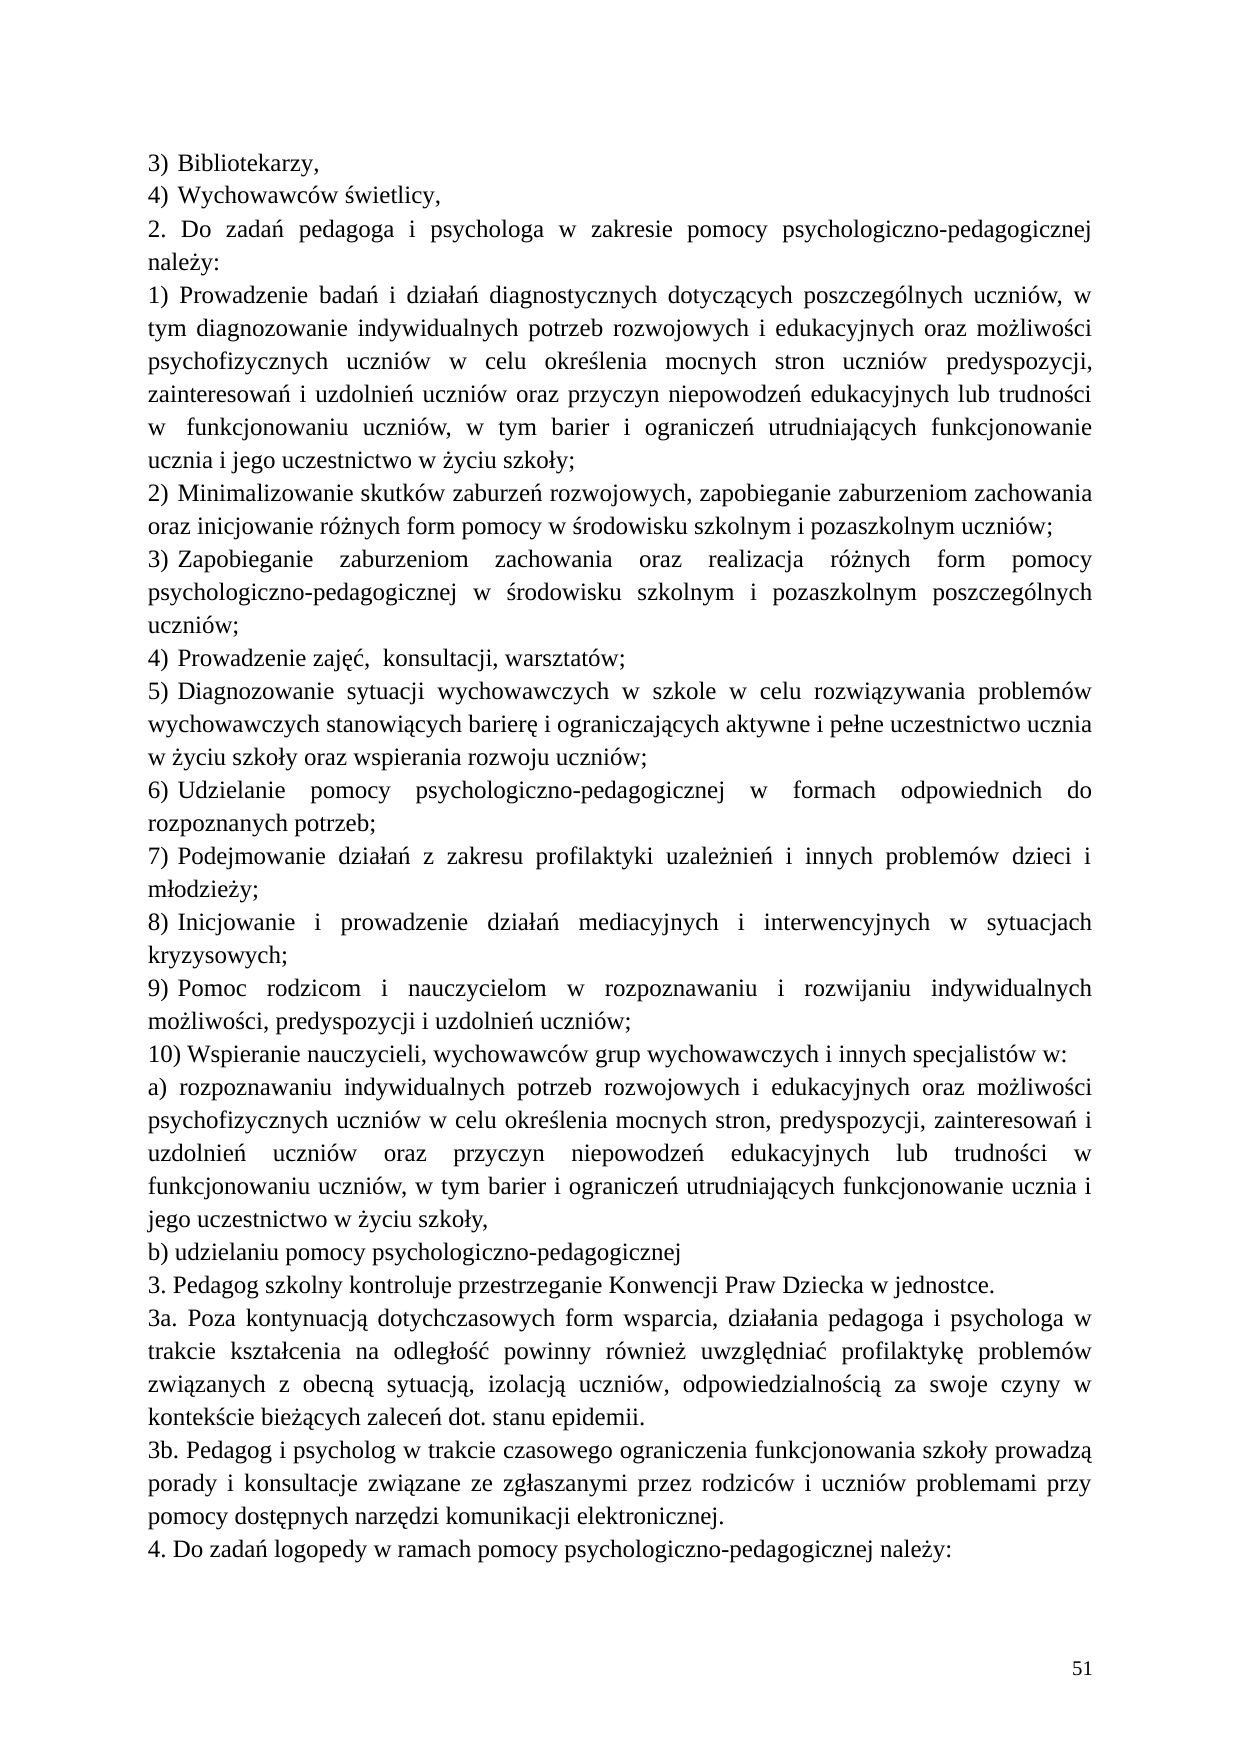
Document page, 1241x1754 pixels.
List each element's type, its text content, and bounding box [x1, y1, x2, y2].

text 1) Prowadzenie badań i działań diagnostycznych dotyczących poszczególnych uczniów, w tym diagnozowanie indywidualnych potrzeb rozwojowych i edukacyjnych oraz możliwości psychofizycznych uczniów w celu określenia mocnych stron uczniów predyspozycji, zainteresowań i uzdolnień uczniów oraz przyczyn niepowodzeń edukacyjnych lub trudności w funkcjonowaniu uczniów, w tym barier i ograniczeń utrudniających funkcjonowanie ucznia i jego uczestnictwo w życiu szkoły; [148, 280, 1093, 473]
list Bibliotekarzy, [148, 148, 1093, 176]
text a) rozpoznawaniu indywidualnych potrzeb rozwojowych i edukacyjnych oraz możliwości psychofizycznych uczniów w celu określenia mocnych stron, predyspozycji, zainteresowań i uzdolnień uczniów oraz przyczyn niepowodzeń edukacyjnych lub trudności w funkcjonowaniu uczniów, w tym barier i ograniczeń utrudniających funkcjonowanie ucznia i jego uczestnictwo w życiu szkoły, [148, 1072, 1093, 1233]
text 10) Wspieranie nauczycieli, wychowawców grup wychowawczych i innych specjalistów w: [148, 1039, 1093, 1068]
list Prowadzenie zajęć, konsultacji, warsztatów; [148, 643, 1093, 672]
list Wychowawców świetlicy, [148, 181, 1093, 209]
text 2. Do zadań pedagoga i psychologa w zakresie pomocy psychologiczno-pedagogicznej należy: [148, 214, 1093, 275]
text 3. Pedagog szkolny kontroluje przestrzeganie Konwencji Praw Dziecka w jednostce. [148, 1270, 1093, 1299]
list 3a. Poza kontynuacją dotychczasowych form wsparcia, działania pedagoga i psychologa w trakcie kształcenia na odległość powinny również uwzględniać profilaktykę problemów związanych z obecną sytuacją, izolacją uczniów, odpowiedzialnością za swoje czyny w kontekście bieżących zaleceń dot. stanu epidemii. [148, 1303, 1093, 1431]
list Pomoc rodzicom i nauczycielom w rozpoznawaniu i rozwijaniu indywidualnych możliwości, predyspozycji i uzdolnień uczniów; [148, 973, 1093, 1035]
list 3b. Pedagog i psycholog w trakcie czasowego ograniczenia funkcjonowania szkoły prowadzą porady i konsultacje związane ze zgłaszanymi przez rodziców i uczniów problemami przy pomocy dostępnych narzędzi komunikacji elektronicznej. [148, 1435, 1093, 1530]
text b) udzielaniu pomocy psychologiczno-pedagogicznej [148, 1237, 1093, 1266]
list Zapobieganie zaburzeniom zachowania oraz realizacja różnych form pomocy psychologiczno-pedagogicznej w środowisku szkolnym i pozaszkolnym poszczególnych uczniów; [148, 544, 1093, 639]
list Podejmowanie działań z zakresu profilaktyki uzależnień i innych problemów dzieci i młodzieży; [148, 841, 1093, 903]
list Inicjowanie i prowadzenie działań mediacyjnych i interwencyjnych w sytuacjach kryzysowych; [148, 907, 1093, 969]
list Diagnozowanie sytuacji wychowawczych w szkole w celu rozwiązywania problemów wychowawczych stanowiących barierę i ograniczających aktywne i pełne uczestnictwo ucznia w życiu szkoły oraz wspierania rozwoju uczniów; [148, 676, 1093, 771]
text 4. Do zadań logopedy w ramach pomocy psychologiczno-pedagogicznej należy: [148, 1534, 1093, 1563]
list Udzielanie pomocy psychologiczno-pedagogicznej w formach odpowiednich do rozpoznanych potrzeb; [148, 775, 1093, 837]
list Minimalizowanie skutków zaburzeń rozwojowych, zapobieganie zaburzeniom zachowania oraz inicjowanie różnych form pomocy w środowisku szkolnym i pozaszkolnym uczniów; [148, 478, 1093, 539]
